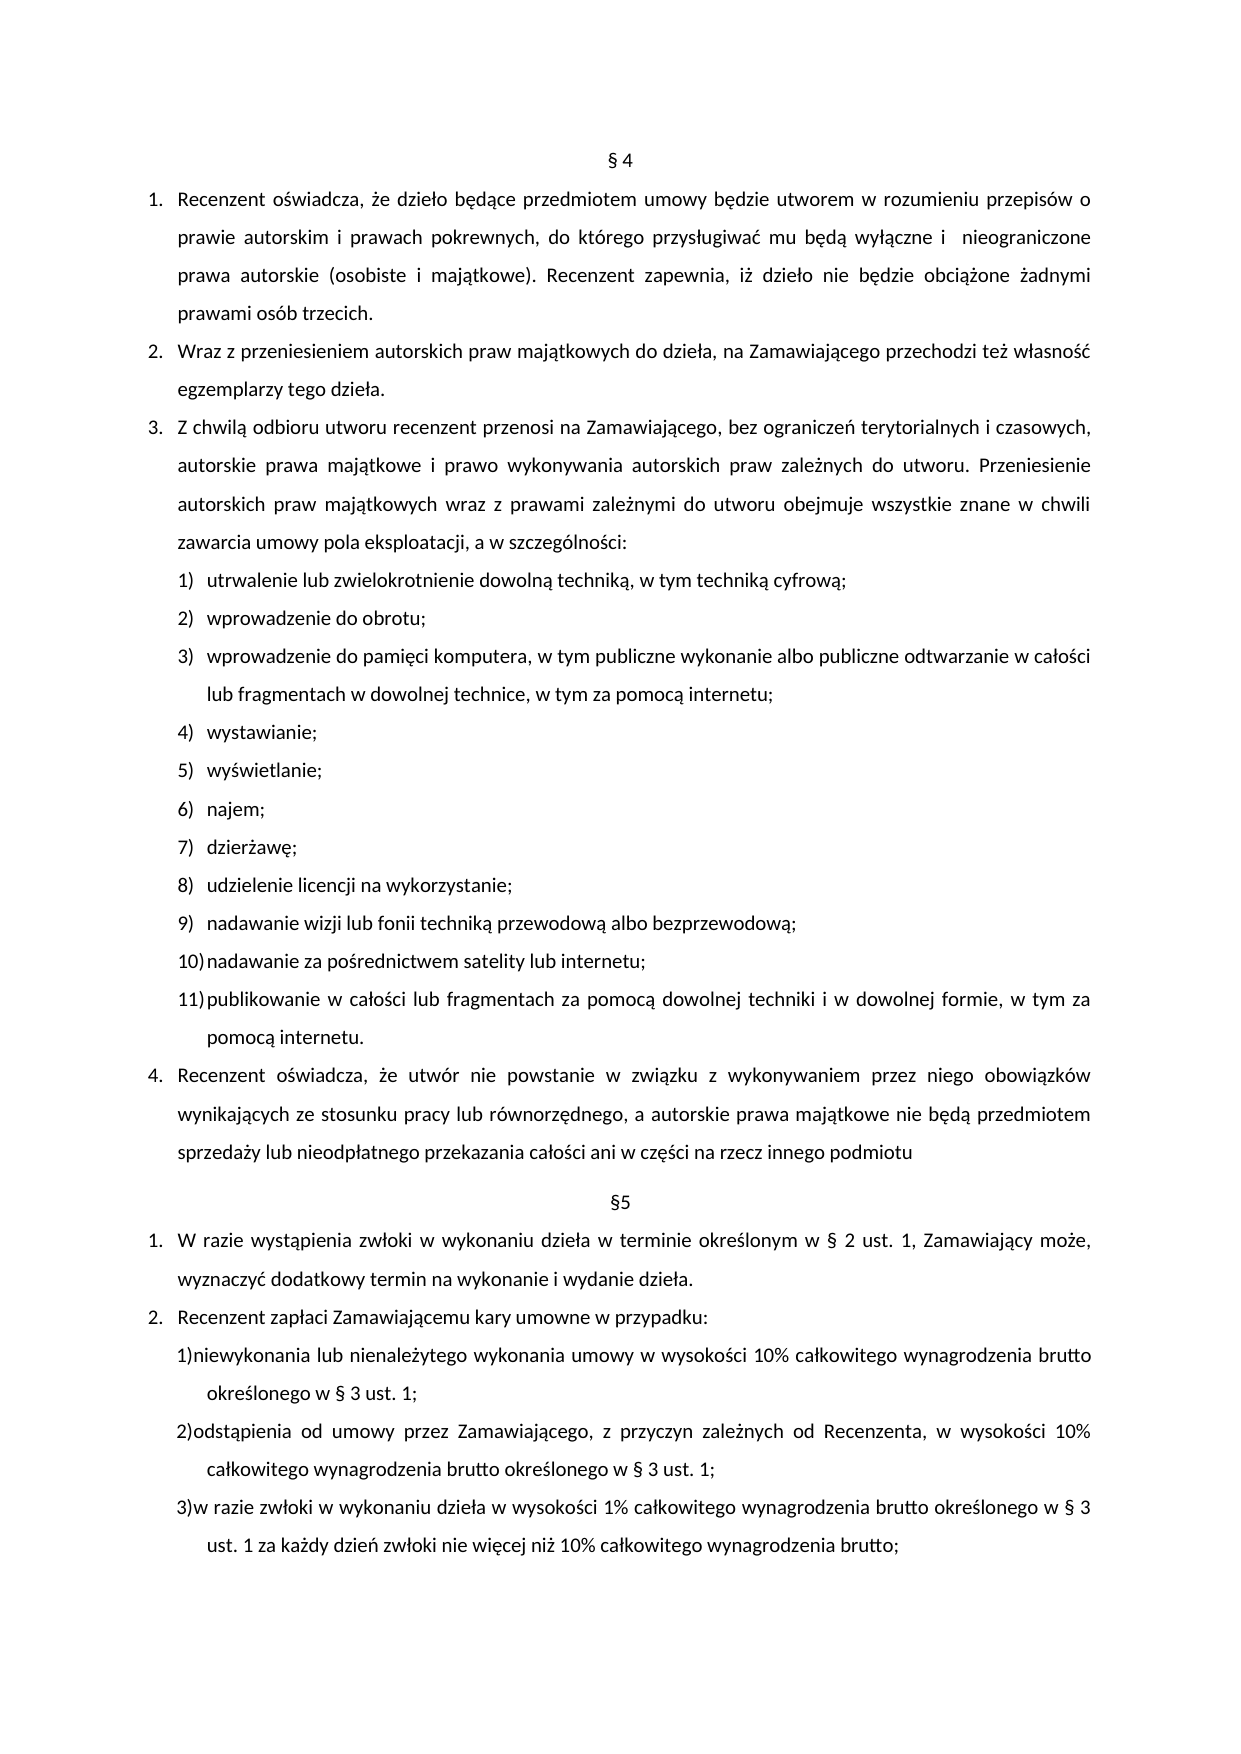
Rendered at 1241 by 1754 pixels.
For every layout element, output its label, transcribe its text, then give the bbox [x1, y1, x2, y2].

list w razie zwłoki w wykonaniu dzieła w wysokości 1% całkowitego wynagrodzenia brutto określonego w § 3 ust. 1 za każdy dzień zwłoki nie więcej niż 10% całkowitego wynagrodzenia brutto; [176, 1494, 1093, 1558]
list Recenzent zapłaci Zamawiającemu kary umowne w przypadku: [148, 1304, 1093, 1329]
list niewykonania lub nienależytego wykonania umowy w wysokości 10% całkowitego wynagrodzenia brutto określonego w § 3 ust. 1; [176, 1342, 1093, 1406]
list nadawanie wizji lub fonii techniką przewodową albo bezprzewodową; [177, 910, 1093, 936]
list wyświetlanie; [177, 758, 1093, 783]
list Z chwilą odbioru utworu recenzent przenosi na Zamawiającego, bez ograniczeń terytorialnych i czasowych, autorskie prawa majątkowe i prawo wykonywania autorskich praw zależnych do utworu. Przeniesienie autorskich praw majątkowych wraz z prawami zależnymi do utworu obejmuje wszystkie znane w chwili zawarcia umowy pola eksploatacji, a w szczególności: [148, 414, 1093, 554]
list dzierżawę; [177, 834, 1093, 859]
list Recenzent oświadcza, że utwór nie powstanie w związku z wykonywaniem przez niego obowiązków wynikających ze stosunku pracy lub równorzędnego, a autorskie prawa majątkowe nie będą przedmiotem sprzedaży lub nieodpłatnego przekazania całości ani w części na rzecz innego podmiotu [148, 1063, 1093, 1164]
list wprowadzenie do pamięci komputera, w tym publiczne wykonanie albo publiczne odtwarzanie w całości lub fragmentach w dowolnej technice, w tym za pomocą internetu; [177, 643, 1093, 707]
list udzielenie licencji na wykorzystanie; [177, 872, 1093, 897]
list Wraz z przeniesieniem autorskich praw majątkowych do dzieła, na Zamawiającego przechodzi też własność egzemplarzy tego dzieła. [148, 338, 1093, 402]
list najem; [177, 796, 1093, 821]
list utrwalenie lub zwielokrotnienie dowolną techniką, w tym techniką cyfrową; [177, 567, 1093, 592]
list publikowanie w całości lub fragmentach za pomocą dowolnej techniki i w dowolnej formie, w tym za pomocą internetu. [177, 986, 1093, 1050]
list odstąpienia od umowy przez Zamawiającego, z przyczyn zależnych od Recenzenta, w wysokości 10% całkowitego wynagrodzenia brutto określonego w § 3 ust. 1; [176, 1418, 1093, 1482]
list wystawianie; [177, 719, 1093, 745]
text §5 [148, 1189, 1093, 1215]
list Recenzent oświadcza, że dzieło będące przedmiotem umowy będzie utworem w rozumieniu przepisów o prawie autorskim i prawach pokrewnych, do którego przysługiwać mu będą wyłączne i nieograniczone prawa autorskie (osobiste i majątkowe). Recenzent zapewnia, iż dzieło nie będzie obciążone żadnymi prawami osób trzecich. [148, 186, 1093, 326]
text § 4 [148, 148, 1093, 173]
list W razie wystąpienia zwłoki w wykonaniu dzieła w terminie określonym w § 2 ust. 1, Zamawiający może, wyznaczyć dodatkowy termin na wykonanie i wydanie dzieła. [148, 1228, 1093, 1291]
list wprowadzenie do obrotu; [177, 605, 1093, 631]
list nadawanie za pośrednictwem satelity lub internetu; [177, 948, 1093, 974]
